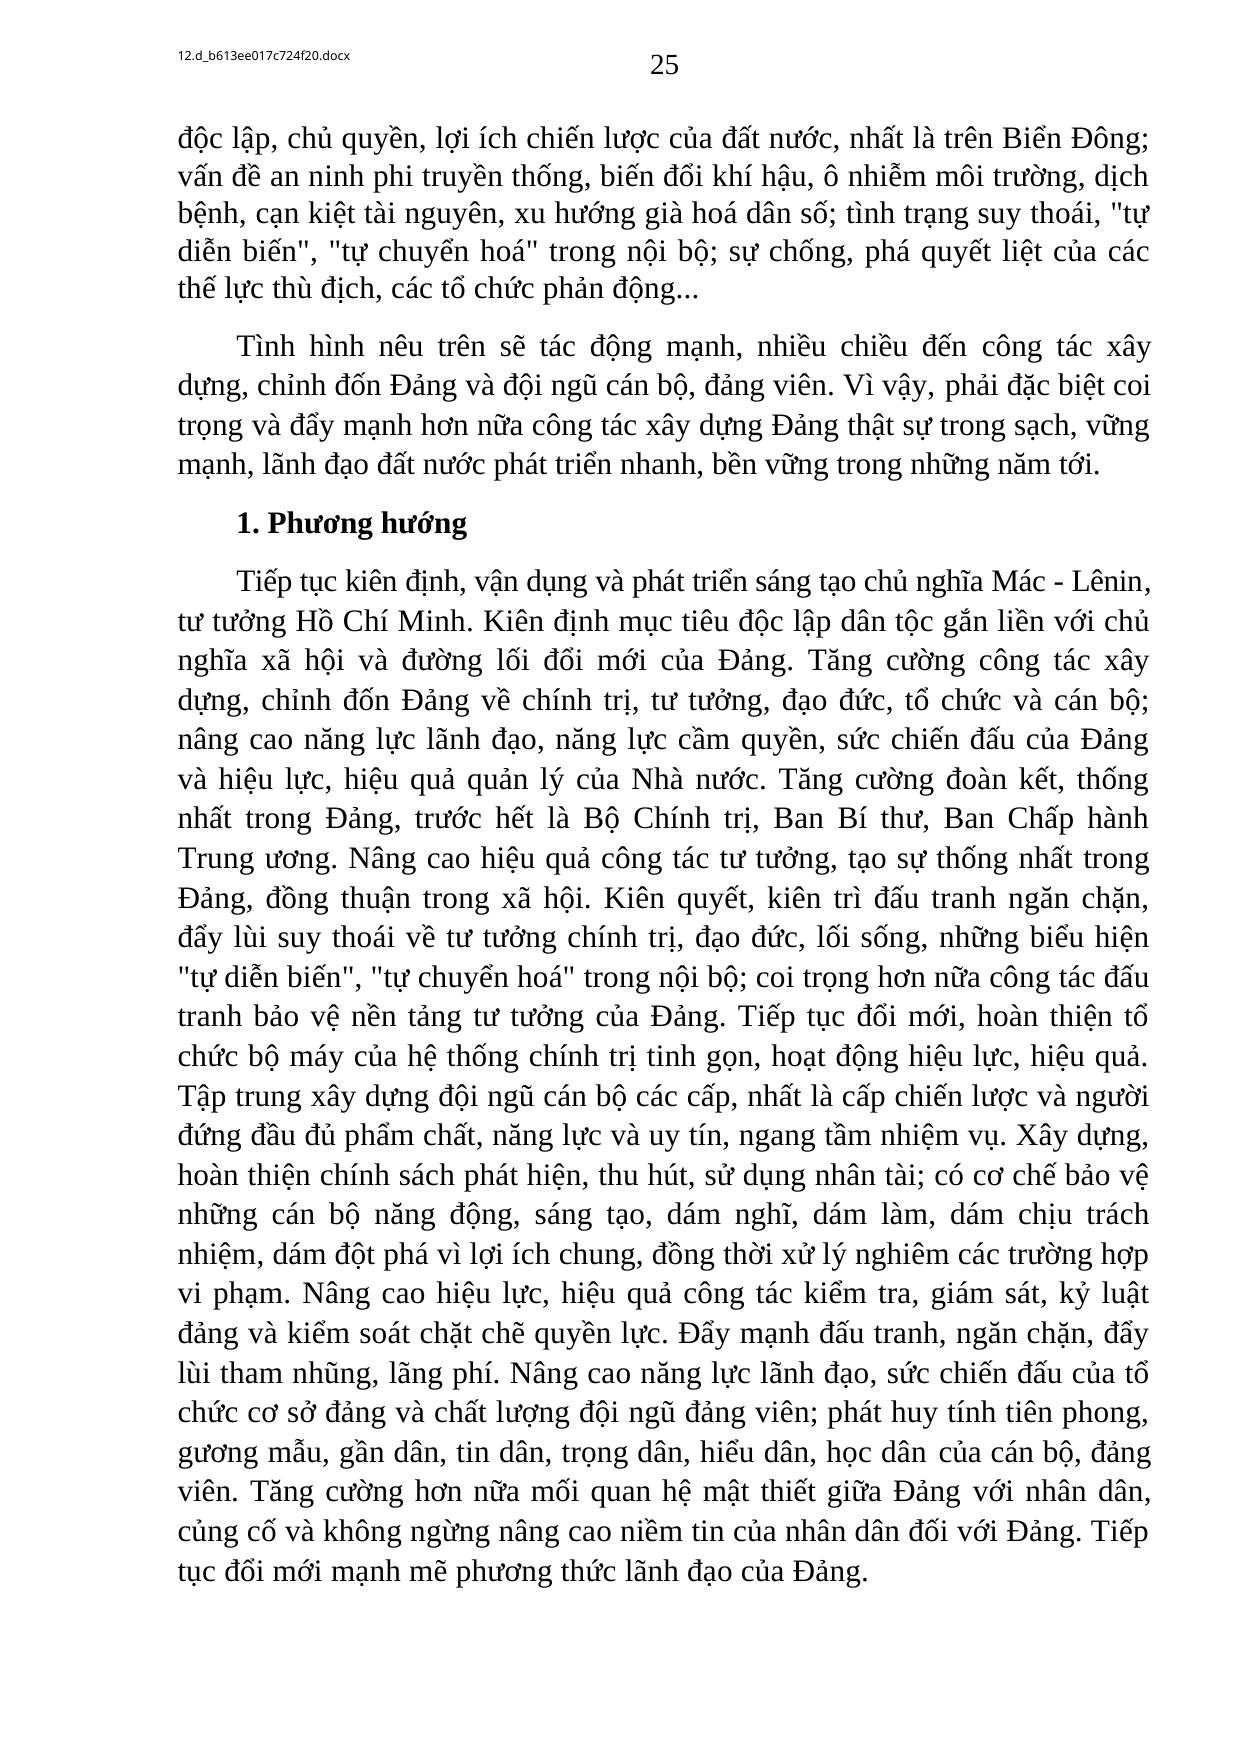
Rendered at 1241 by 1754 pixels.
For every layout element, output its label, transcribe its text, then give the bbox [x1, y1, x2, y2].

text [177, 118, 1152, 306]
subtitle 1. Phương hướng [177, 501, 1152, 541]
text Tiếp tục kiên định, vận dụng và phát triển sáng tạo chủ nghĩa Mác - Lênin, tư tưởng Hồ Chí Minh. Kiên định mục tiêu độc lập dân tộc gắn liền với chủ nghĩa xã hội và đường lối đổi mới của Đảng. Tăng cường công tác xây dựng, chỉnh đốn Đảng về chính trị, tư tưởng, đạo đức, tổ chức và cán bộ; nâng cao năng lực lãnh đạo, năng lực cầm quyền, sức chiến đấu của Đảng và hiệu lực, hiệu quả quản lý của Nhà nước. Tăng cường đoàn kết, thống nhất trong Đảng, trước hết là Bộ Chính trị, Ban Bí thư, Ban Chấp hành Trung ương. Nâng cao hiệu quả công tác tư tưởng, tạo sự thống nhất trong Đảng, đồng thuận trong xã hội. Kiên quyết, kiên trì đấu tranh ngăn chặn, đẩy lùi suy thoái về tư tưởng chính trị, đạo đức, lối sống, những biểu hiện "tự diễn biến", "tự chuyển hoá" trong nội bộ; coi trọng hơn nữa công tác đấu tranh bảo vệ nền tảng tư tưởng của Đảng. Tiếp tục đổi mới, hoàn thiện tổ chức bộ máy của hệ thống chính trị tinh gọn, hoạt động hiệu lực, hiệu quả. Tập trung xây dựng đội ngũ cán bộ các cấp, nhất là cấp chiến lược và người đứng đầu đủ phẩm chất, năng lực và uy tín, ngang tầm nhiệm vụ. Xây dựng, hoàn thiện chính sách phát hiện, thu hút, sử dụng nhân tài; có cơ chế bảo vệ những cán bộ năng động, sáng tạo, dám nghĩ, dám làm, dám chịu trách nhiệm, dám đột phá vì lợi ích chung, đồng thời xử lý nghiêm các trường hợp vi phạm. Nâng cao hiệu lực, hiệu quả công tác kiểm tra, giám sát, kỷ luật đảng và kiểm soát chặt chẽ quyền lực. Đẩy mạnh đấu tranh, ngăn chặn, đẩy lùi tham nhũng, lãng phí. Nâng cao năng lực lãnh đạo, sức chiến đấu của tổ chức cơ sở đảng và chất lượng đội ngũ đảng viên; phát huy tính tiên phong, gương mẫu, gần dân, tin dân, trọng dân, hiểu dân, học dân của cán bộ, đảng viên. Tăng cường hơn nữa mối quan hệ mật thiết giữa Đảng với nhân dân, củng cố và không ngừng nâng cao niềm tin của nhân dân đối với Đảng. Tiếp tục đổi mới mạnh mẽ phương thức lãnh đạo của Đảng. [177, 560, 1152, 1589]
text Tình hình nêu trên sẽ tác động mạnh, nhiều chiều đến công tác xây dựng, chỉnh đốn Đảng và đội ngũ cán bộ, đảng viên. Vì vậy, phải đặc biệt coi trọng và đẩy mạnh hơn nữa công tác xây dựng Đảng thật sự trong sạch, vững mạnh, lãnh đạo đất nước phát triển nhanh, bền vững trong những năm tới. [177, 324, 1152, 483]
